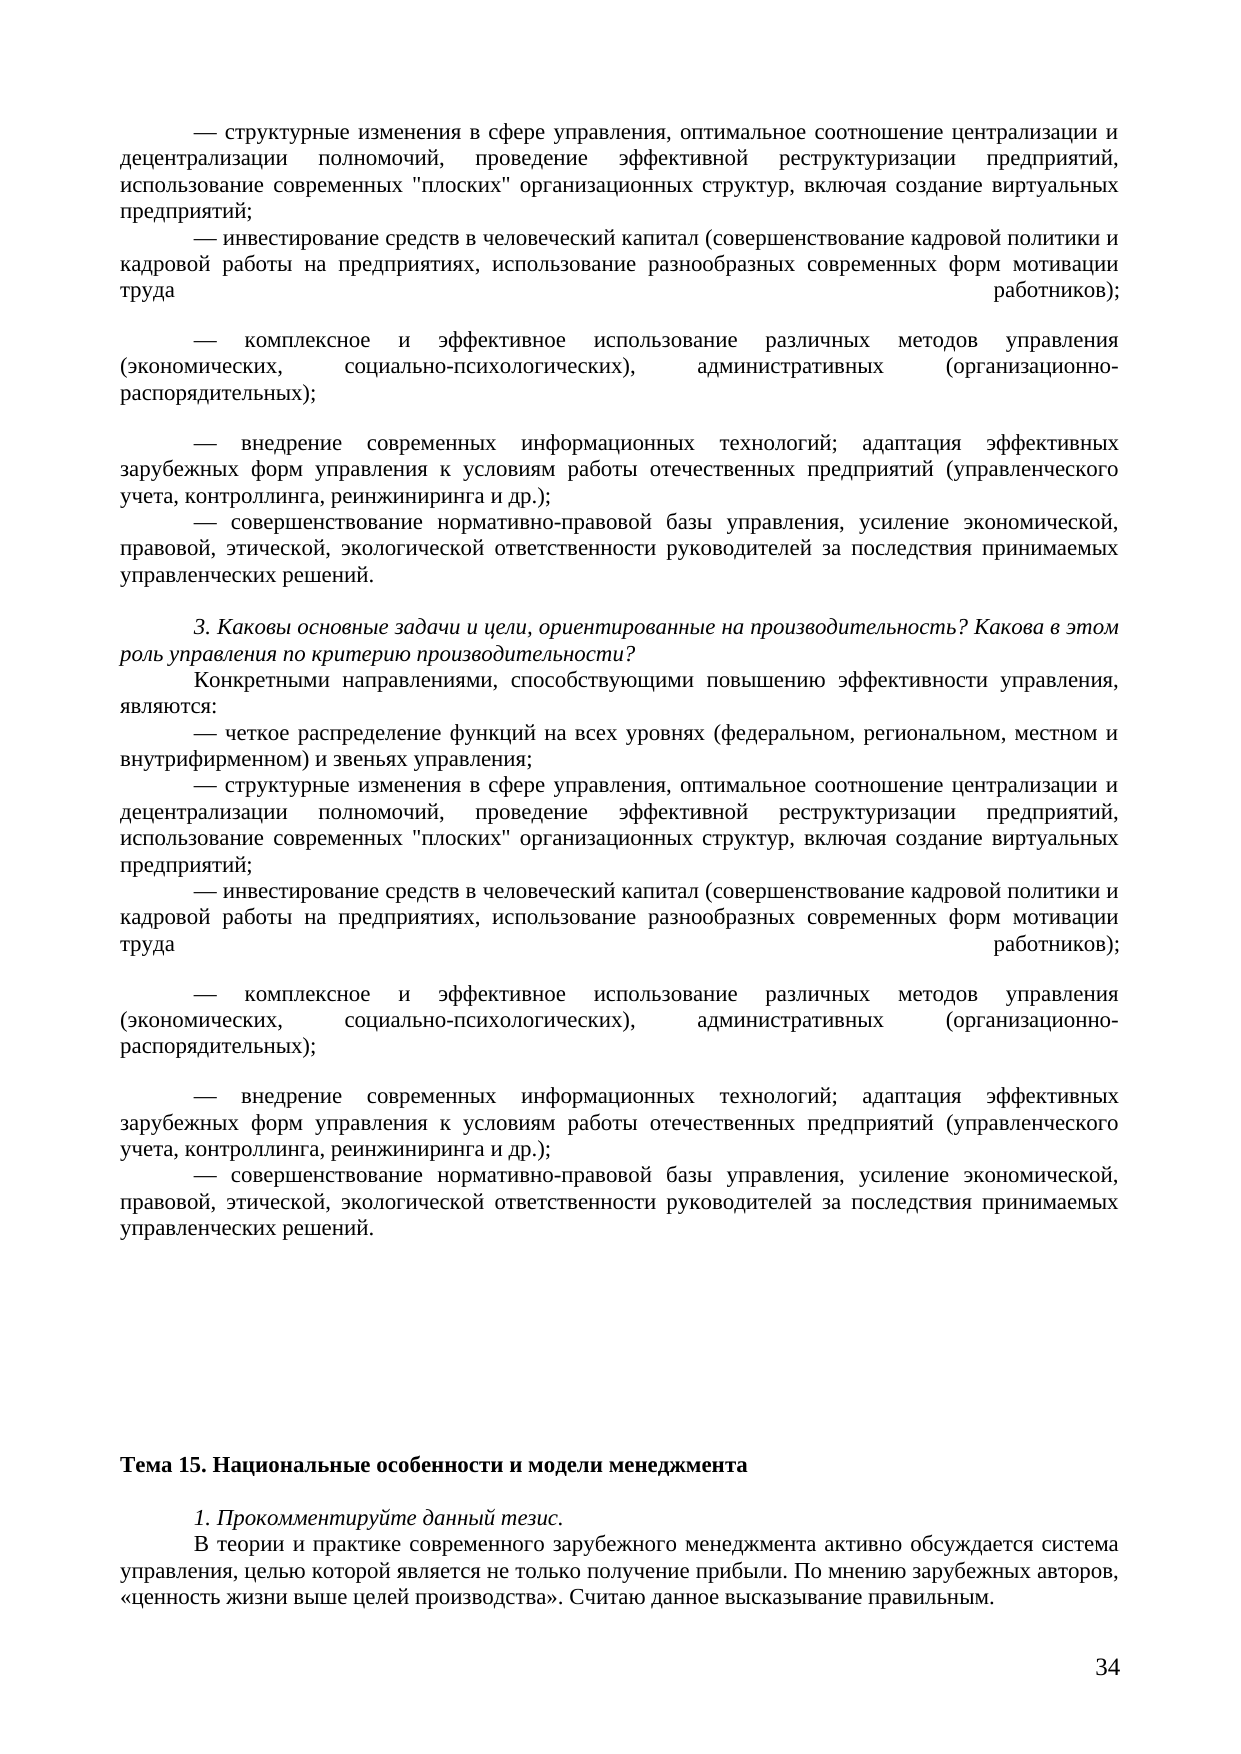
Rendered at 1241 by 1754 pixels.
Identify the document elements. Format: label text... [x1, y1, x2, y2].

text — структурные изменения в сфере управления, оптимальное соотношение централизации и децентрализации полномочий, проведение эффективной реструктуризации предприятий, использование современных "плоских" организационных структур, включая создание виртуальных предприятий; [120, 772, 1120, 877]
text — совершенствование нормативно-правовой базы управления, усиление экономической, правовой, этической, экологической ответственности руководителей за последствия принимаемых управленческих решений. [120, 508, 1120, 587]
text 1. Прокомментируйте данный тезис. [120, 1504, 1120, 1530]
text — внедрение современных информационных технологий; адаптация эффективных зарубежных форм управления к условиям работы отечественных предприятий (управленческого учета, контроллинга, реинжиниринга и др.); [120, 429, 1120, 508]
text — инвестирование средств в человеческий капитал (совершенствование кадровой политики и кадровой работы на предприятиях, использование разнообразных современных форм мотивации труда работников); [120, 877, 1120, 980]
text — инвестирование средств в человеческий капитал (совершенствование кадровой политики и кадровой работы на предприятиях, использование разнообразных современных форм мотивации труда работников); [120, 223, 1120, 326]
text — четкое распределение функций на всех уровнях (федеральном, региональном, местном и внутрифирменном) и звеньях управления; [120, 719, 1120, 772]
text — структурные изменения в сфере управления, оптимальное соотношение централизации и децентрализации полномочий, проведение эффективной реструктуризации предприятий, использование современных "плоских" организационных структур, включая создание виртуальных предприятий; [120, 118, 1120, 223]
text — комплексное и эффективное использование различных методов управления (экономических, социально-психологических), административных (организационно-распорядительных); [120, 326, 1120, 429]
text В теории и практике современного зарубежного менеджмента активно обсуждается система управления, целью которой является не только получение прибыли. По мнению зарубежных авторов, «ценность жизни выше целей производства». Считаю данное высказывание правильным. [120, 1530, 1120, 1609]
text 3. Каковы основные задачи и цели, ориентированные на производительность? Какова в этом роль управления по критерию производительности? [120, 613, 1120, 666]
text Конкретными направлениями, способствующими повышению эффективности управления, являются: [120, 666, 1120, 719]
text — внедрение современных информационных технологий; адаптация эффективных зарубежных форм управления к условиям работы отечественных предприятий (управленческого учета, контроллинга, реинжиниринга и др.); [120, 1082, 1120, 1161]
text — совершенствование нормативно-правовой базы управления, усиление экономической, правовой, этической, экологической ответственности руководителей за последствия принимаемых управленческих решений. [120, 1161, 1120, 1241]
text — комплексное и эффективное использование различных методов управления (экономических, социально-психологических), административных (организационно-распорядительных); [120, 980, 1120, 1082]
text Тема 15. Национальные особенности и модели менеджмента [120, 1451, 1120, 1478]
